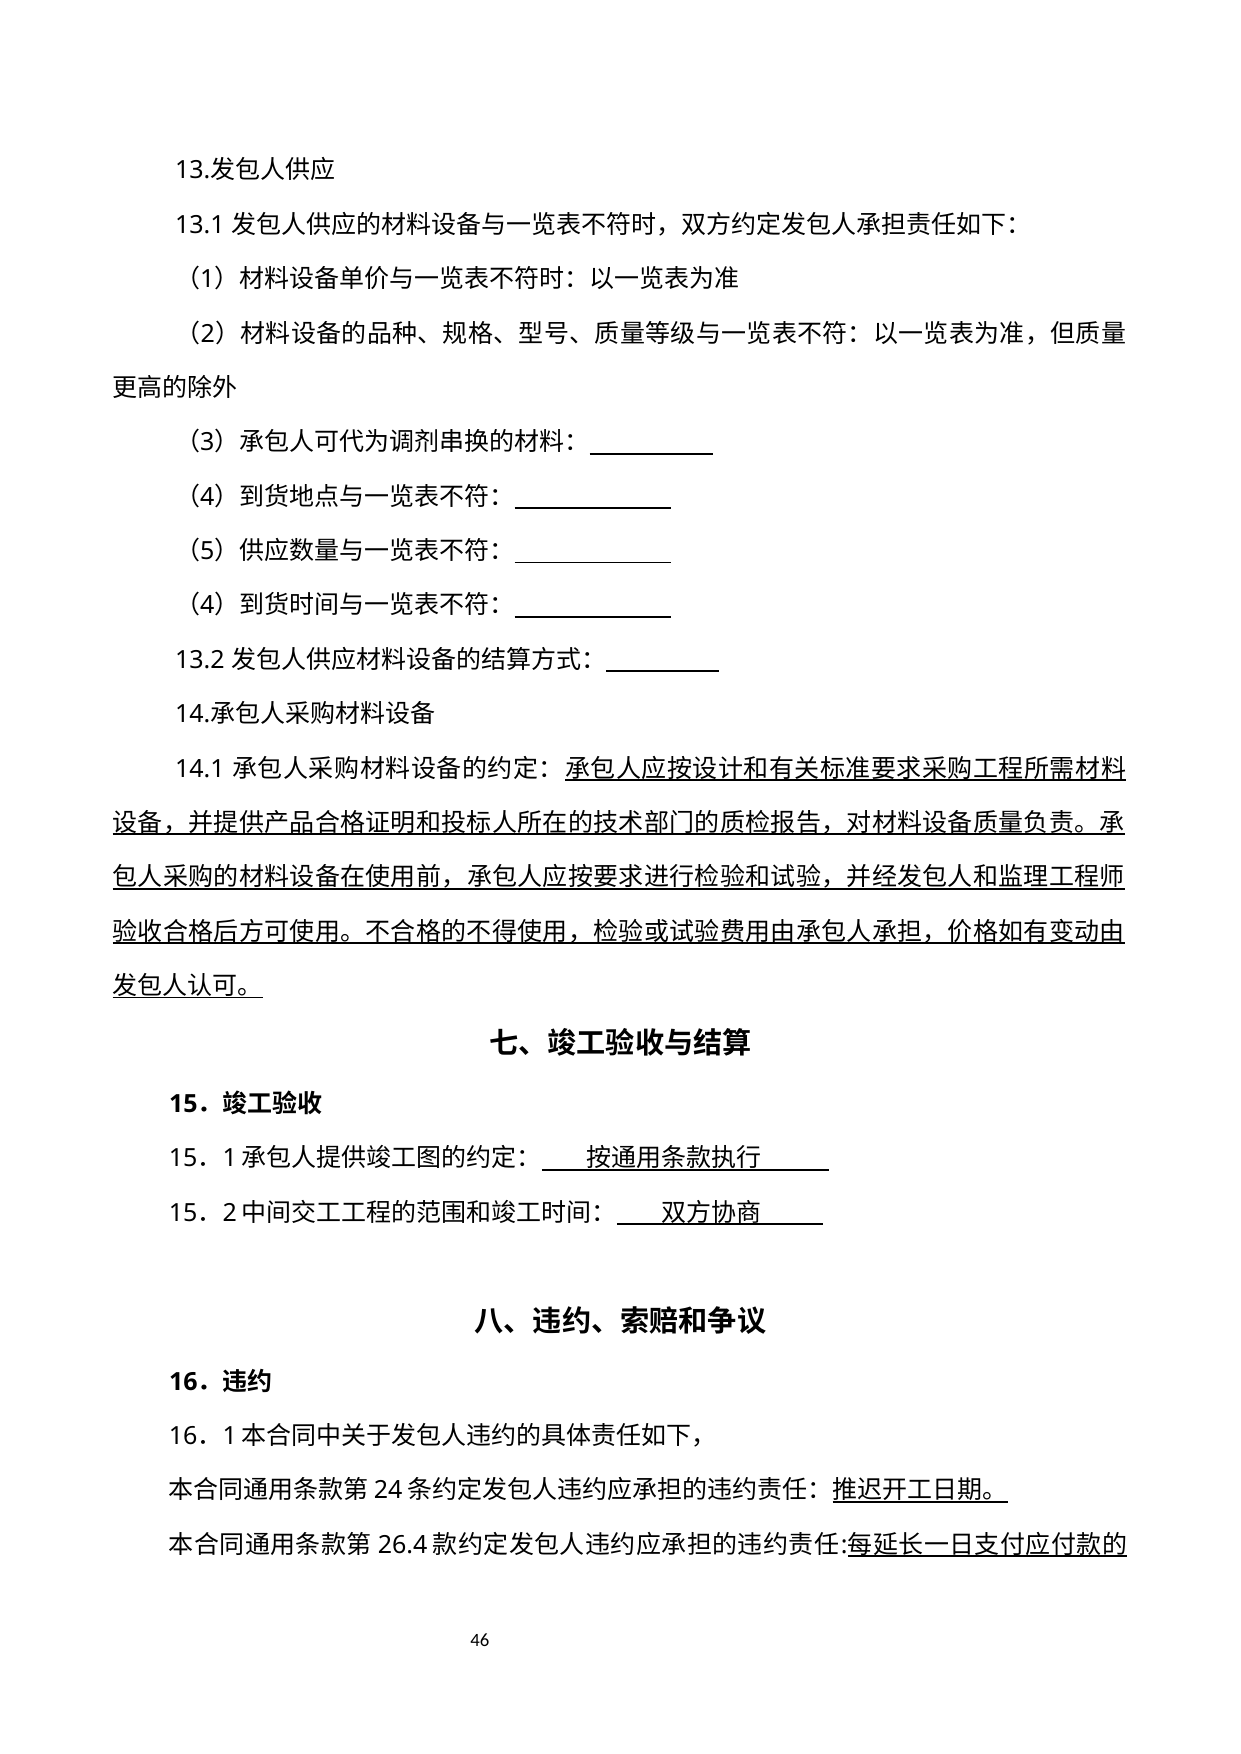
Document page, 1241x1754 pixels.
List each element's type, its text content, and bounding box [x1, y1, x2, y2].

text 16．违约 [112, 1361, 1128, 1397]
text 13.2 发包人供应材料设备的结算方式： [112, 639, 1128, 676]
text （1）材料设备单价与一览表不符时：以一览表为准 [112, 259, 1128, 295]
text 14.承包人采购材料设备 [112, 694, 1128, 730]
text 15．2中间交工工程的范围和竣工时间： 双方协商 [112, 1192, 1128, 1228]
text 七、竣工验收与结算 [112, 1020, 1128, 1062]
text 本合同通用条款第24条约定发包人违约应承担的违约责任：推迟开工日期。 [112, 1470, 1128, 1506]
text 15．竣工验收 [112, 1083, 1128, 1120]
text 13.1 发包人供应的材料设备与一览表不符时，双方约定发包人承担责任如下： [112, 204, 1128, 241]
text （4）到货地点与一览表不符： [112, 476, 1128, 512]
text （5）供应数量与一览表不符： [112, 531, 1128, 567]
text 15．1承包人提供竣工图的约定： 按通用条款执行 [112, 1138, 1128, 1174]
text 13.发包人供应 [112, 150, 1128, 186]
text 八、违约、索赔和争议 [112, 1298, 1128, 1340]
text （4）到货时间与一览表不符： [112, 585, 1128, 621]
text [112, 1524, 1128, 1560]
text 16．1本合同中关于发包人违约的具体责任如下， [112, 1415, 1128, 1452]
text （3）承包人可代为调剂串换的材料： [112, 422, 1128, 458]
text 14.1 承包人采购材料设备的约定：承包人应按设计和有关标准要求采购工程所需材料设备，并提供产品合格证明和投标人所在的技术部门的质检报告，对材料设备质量负责。承包人采购的材料设备在使用前，承包人应按要求进行检验和试验，并经发包人和监理工程师验收合格后方可使用。不合格的不得使用，检验或试验费用由承包人承担，价格如有变动由发包人认可。 [112, 748, 1128, 1002]
text （2）材料设备的品种、规格、型号、质量等级与一览表不符：以一览表为准，但质量更高的除外 [112, 313, 1128, 404]
